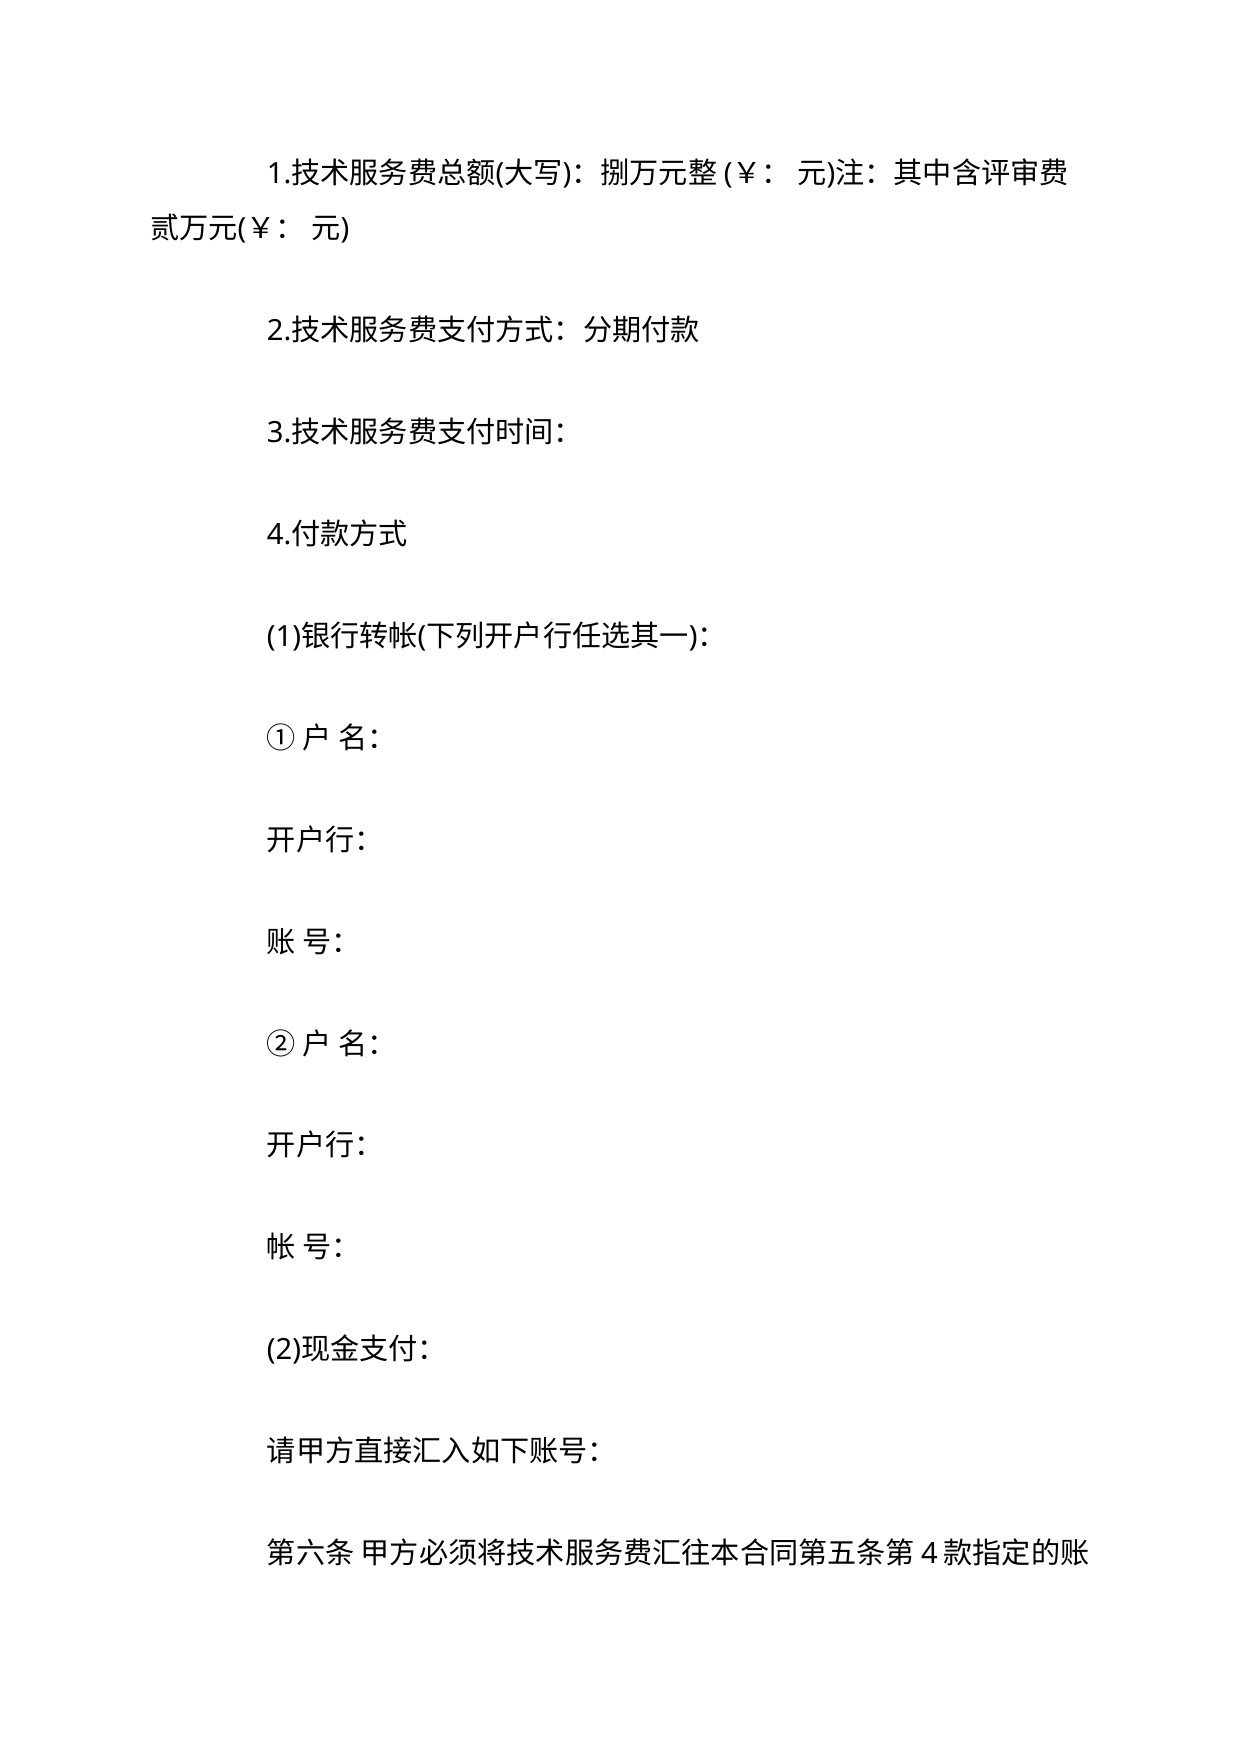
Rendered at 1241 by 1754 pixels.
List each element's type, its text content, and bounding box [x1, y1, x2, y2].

text 帐 号： [150, 1224, 1090, 1266]
text ② 户 名： [150, 1020, 1090, 1062]
text 开户行： [150, 817, 1090, 859]
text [150, 1529, 1090, 1572]
text (2)现金支付： [150, 1326, 1090, 1368]
text 2.技术服务费支付方式：分期付款 [150, 307, 1090, 349]
text 请甲方直接汇入如下账号： [150, 1427, 1090, 1470]
text (1)银行转帐(下列开户行任选其一)： [150, 613, 1090, 655]
text ① 户 名： [150, 715, 1090, 757]
text 3.技术服务费支付时间： [150, 409, 1090, 451]
text 4.付款方式 [150, 511, 1090, 553]
text 开户行： [150, 1122, 1090, 1164]
text 1.技术服务费总额(大写)：捌万元整 (￥： 元)注：其中含评审费贰万元(￥： 元) [150, 150, 1090, 247]
text 账 号： [150, 918, 1090, 961]
